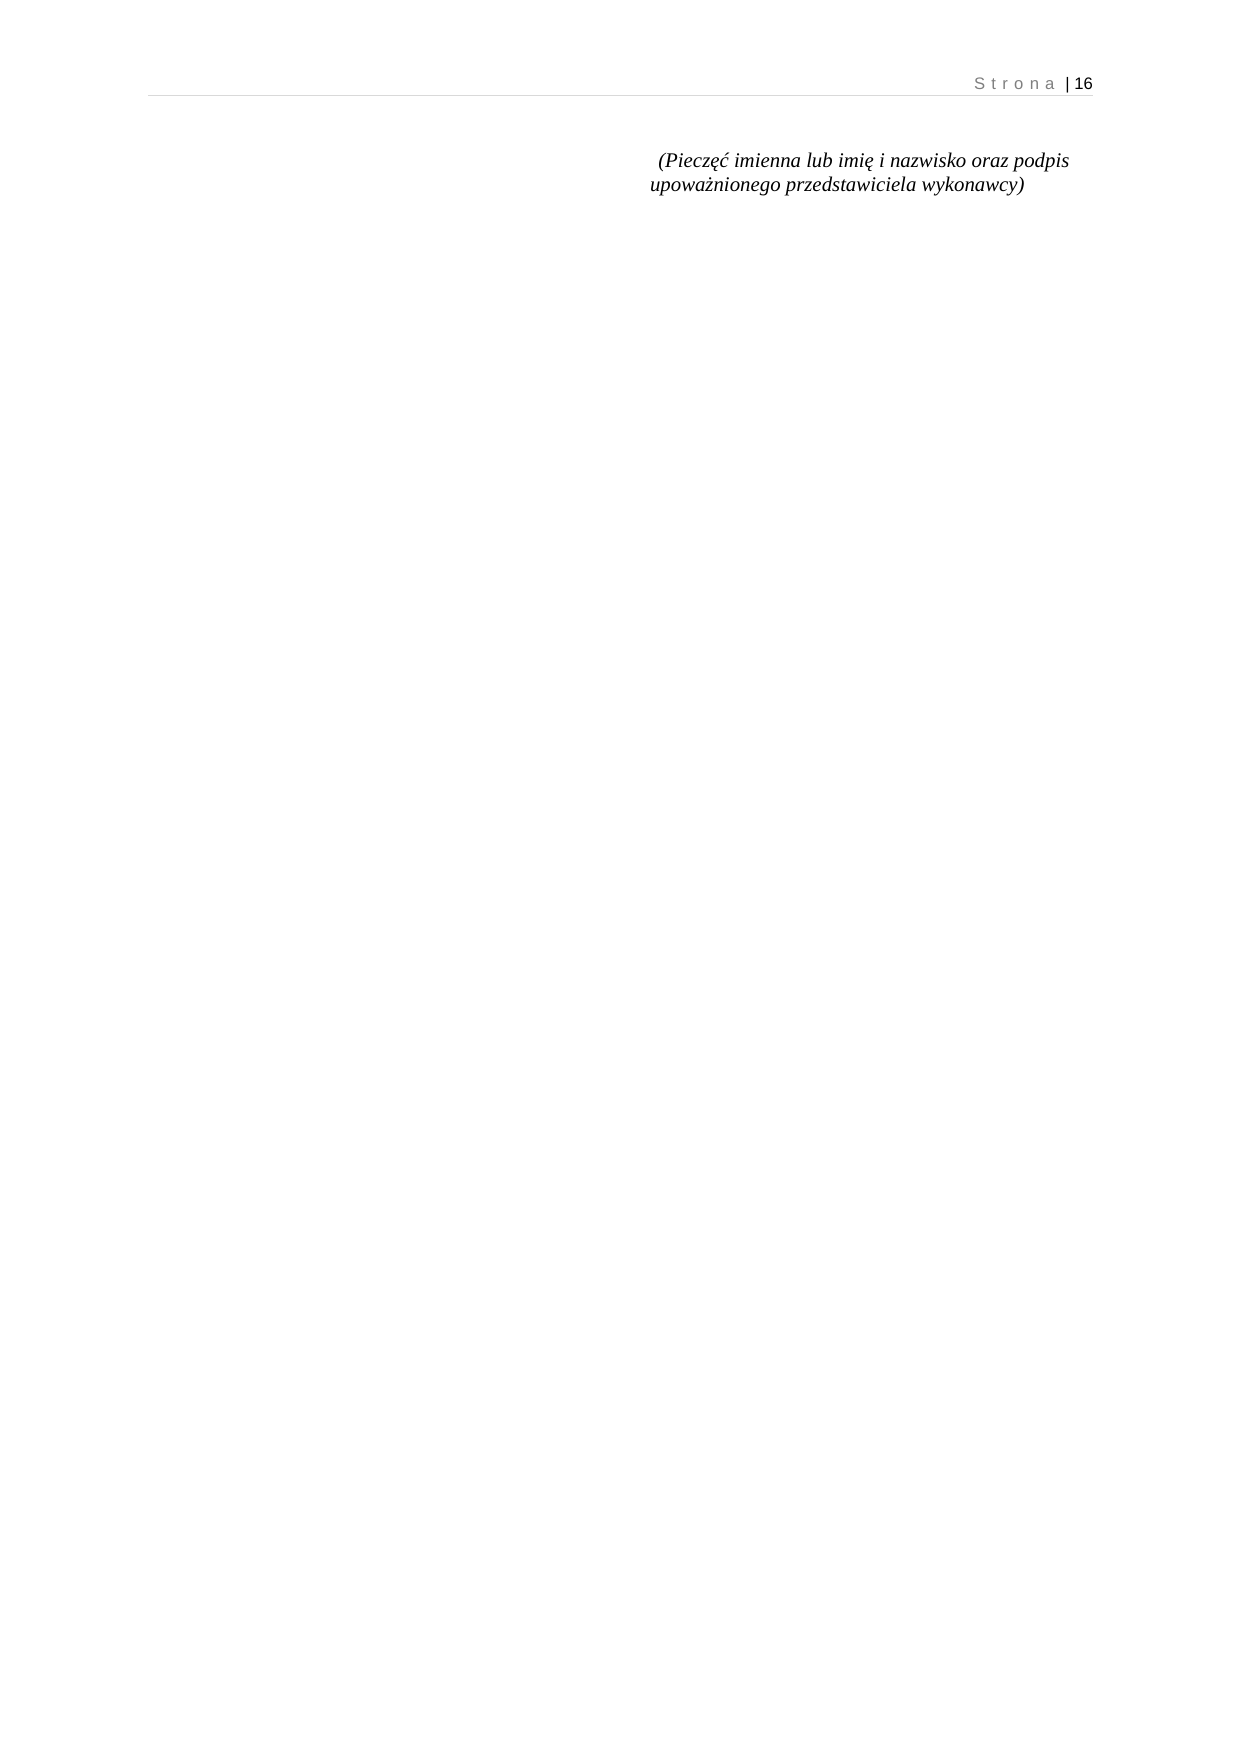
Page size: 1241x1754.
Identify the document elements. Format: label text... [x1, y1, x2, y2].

text (Pieczęć imienna lub imię i nazwisko oraz podpis upoważnionego przedstawiciela wykonawcy) [148, 148, 1093, 196]
